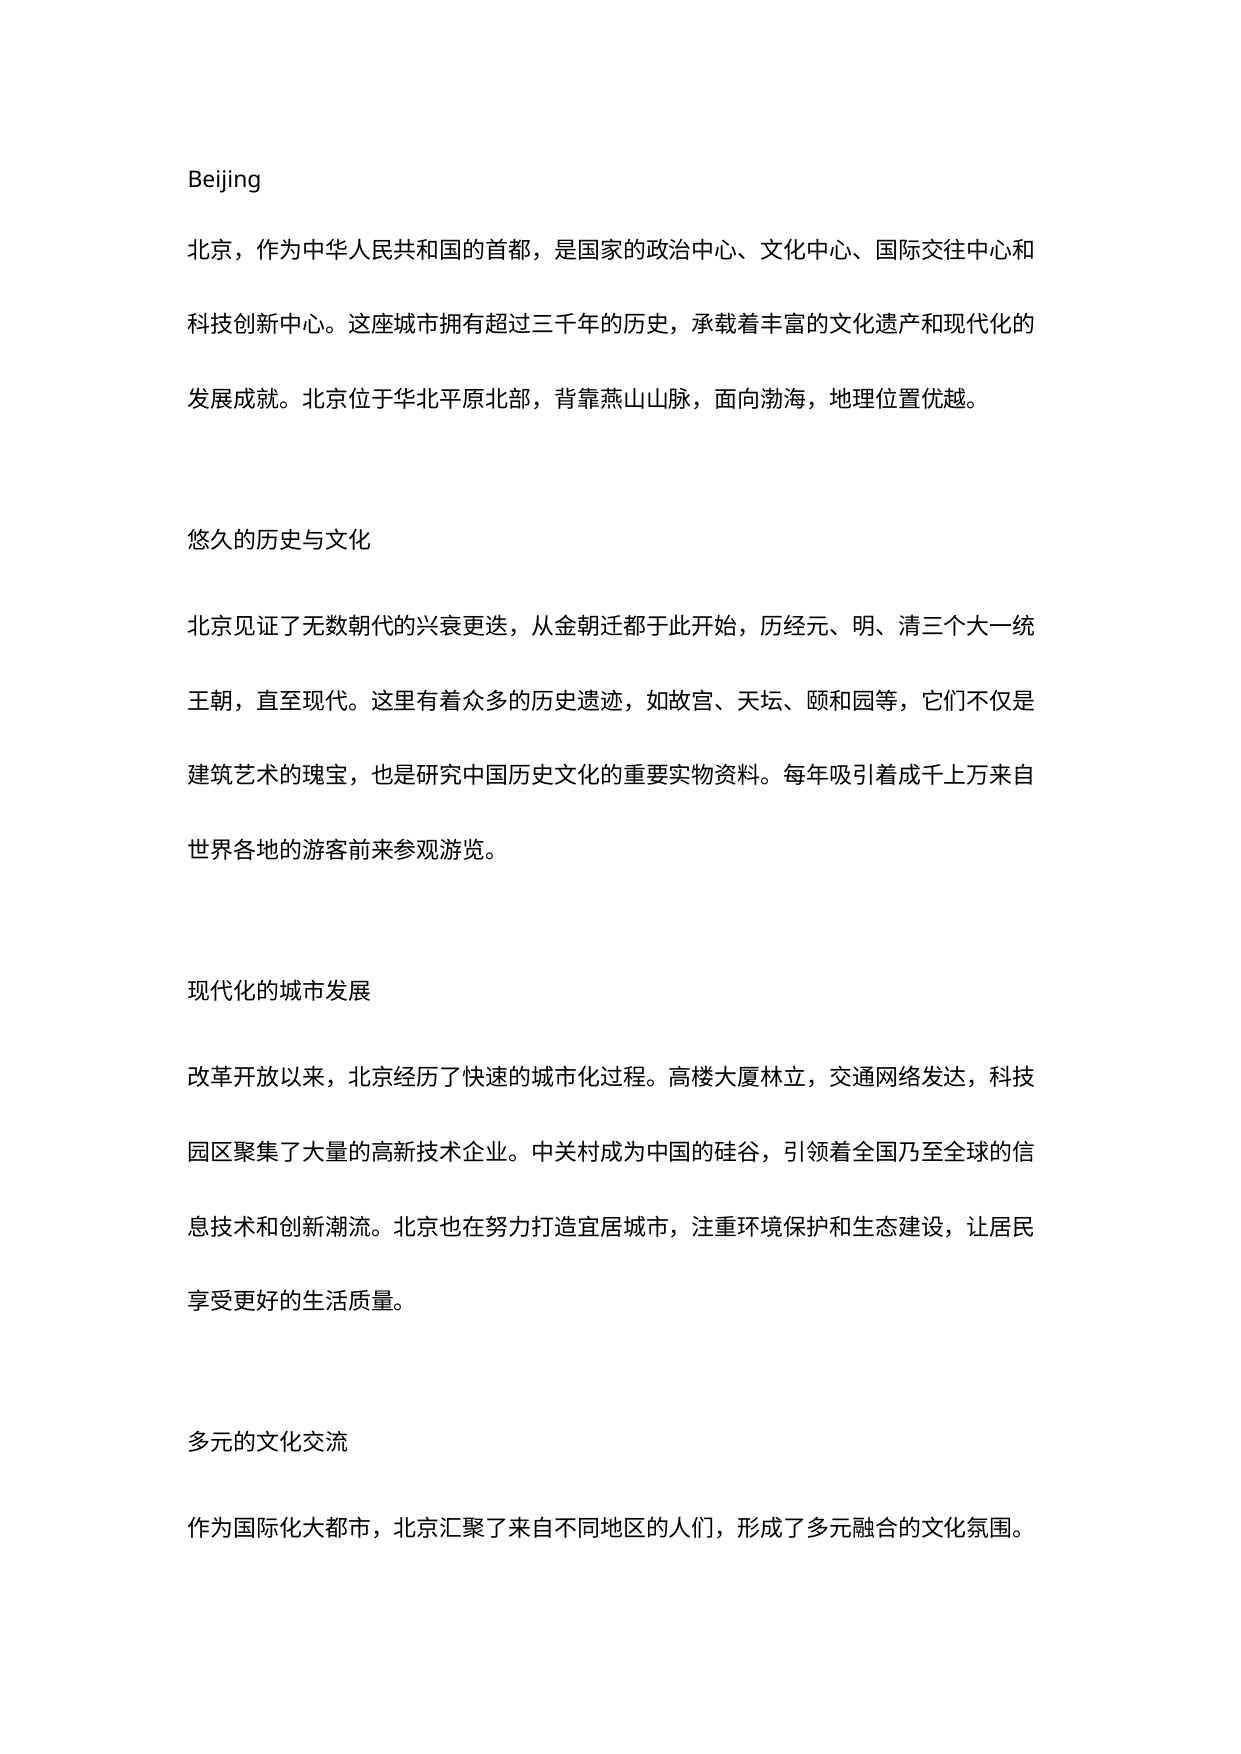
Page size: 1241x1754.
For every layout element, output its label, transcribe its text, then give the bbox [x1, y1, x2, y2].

text 北京，作为中华人民共和国的首都，是国家的政治中心、文化中心、国际交往中心和科技创新中心。这座城市拥有超过三千年的历史，承载着丰富的文化遗产和现代化的发展成就。北京位于华北平原北部，背靠燕山山脉，面向渤海，地理位置优越。 [187, 216, 1053, 430]
text 悠久的历史与文化 [187, 506, 1053, 571]
text 改革开放以来，北京经历了快速的城市化过程。高楼大厦林立，交通网络发达，科技园区聚集了大量的高新技术企业。中关村成为中国的硅谷，引领着全国乃至全球的信息技术和创新潮流。北京也在努力打造宜居城市，注重环境保护和生态建设，让居民享受更好的生活质量。 [187, 1043, 1053, 1332]
text 北京见证了无数朝代的兴衰更迭，从金朝迁都于此开始，历经元、明、清三个大一统王朝，直至现代。这里有着众多的历史遗迹，如故宫、天坛、颐和园等，它们不仅是建筑艺术的瑰宝，也是研究中国历史文化的重要实物资料。每年吸引着成千上万来自世界各地的游客前来参观游览。 [187, 592, 1053, 881]
text 多元的文化交流 [187, 1408, 1053, 1473]
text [187, 1494, 1053, 1559]
text 现代化的城市发展 [187, 957, 1053, 1022]
text Beijing [187, 162, 1053, 194]
